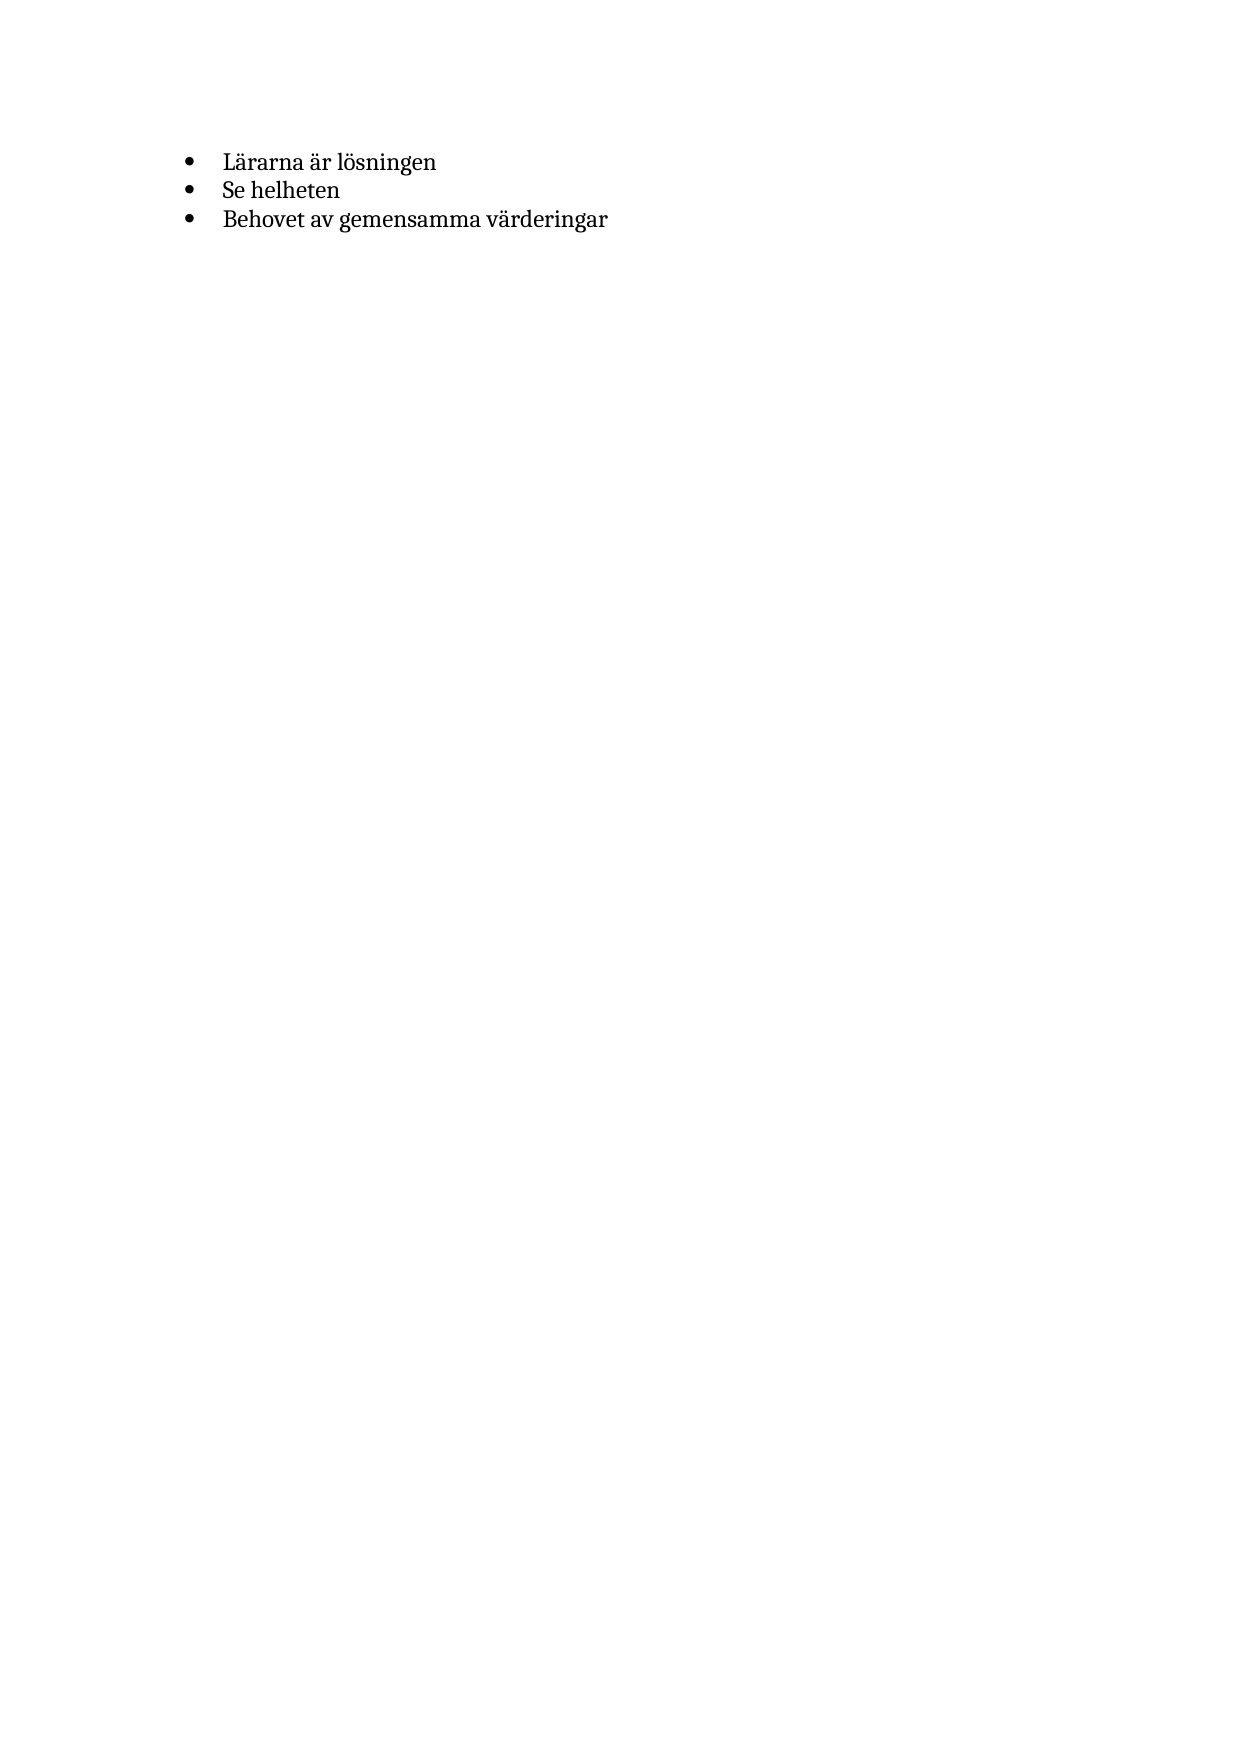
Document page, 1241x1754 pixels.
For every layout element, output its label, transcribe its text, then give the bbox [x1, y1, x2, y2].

list Se helheten [185, 176, 1093, 205]
list Behovet av gemensamma värderingar [185, 205, 1093, 234]
list Lärarna är lösningen [185, 148, 1093, 176]
